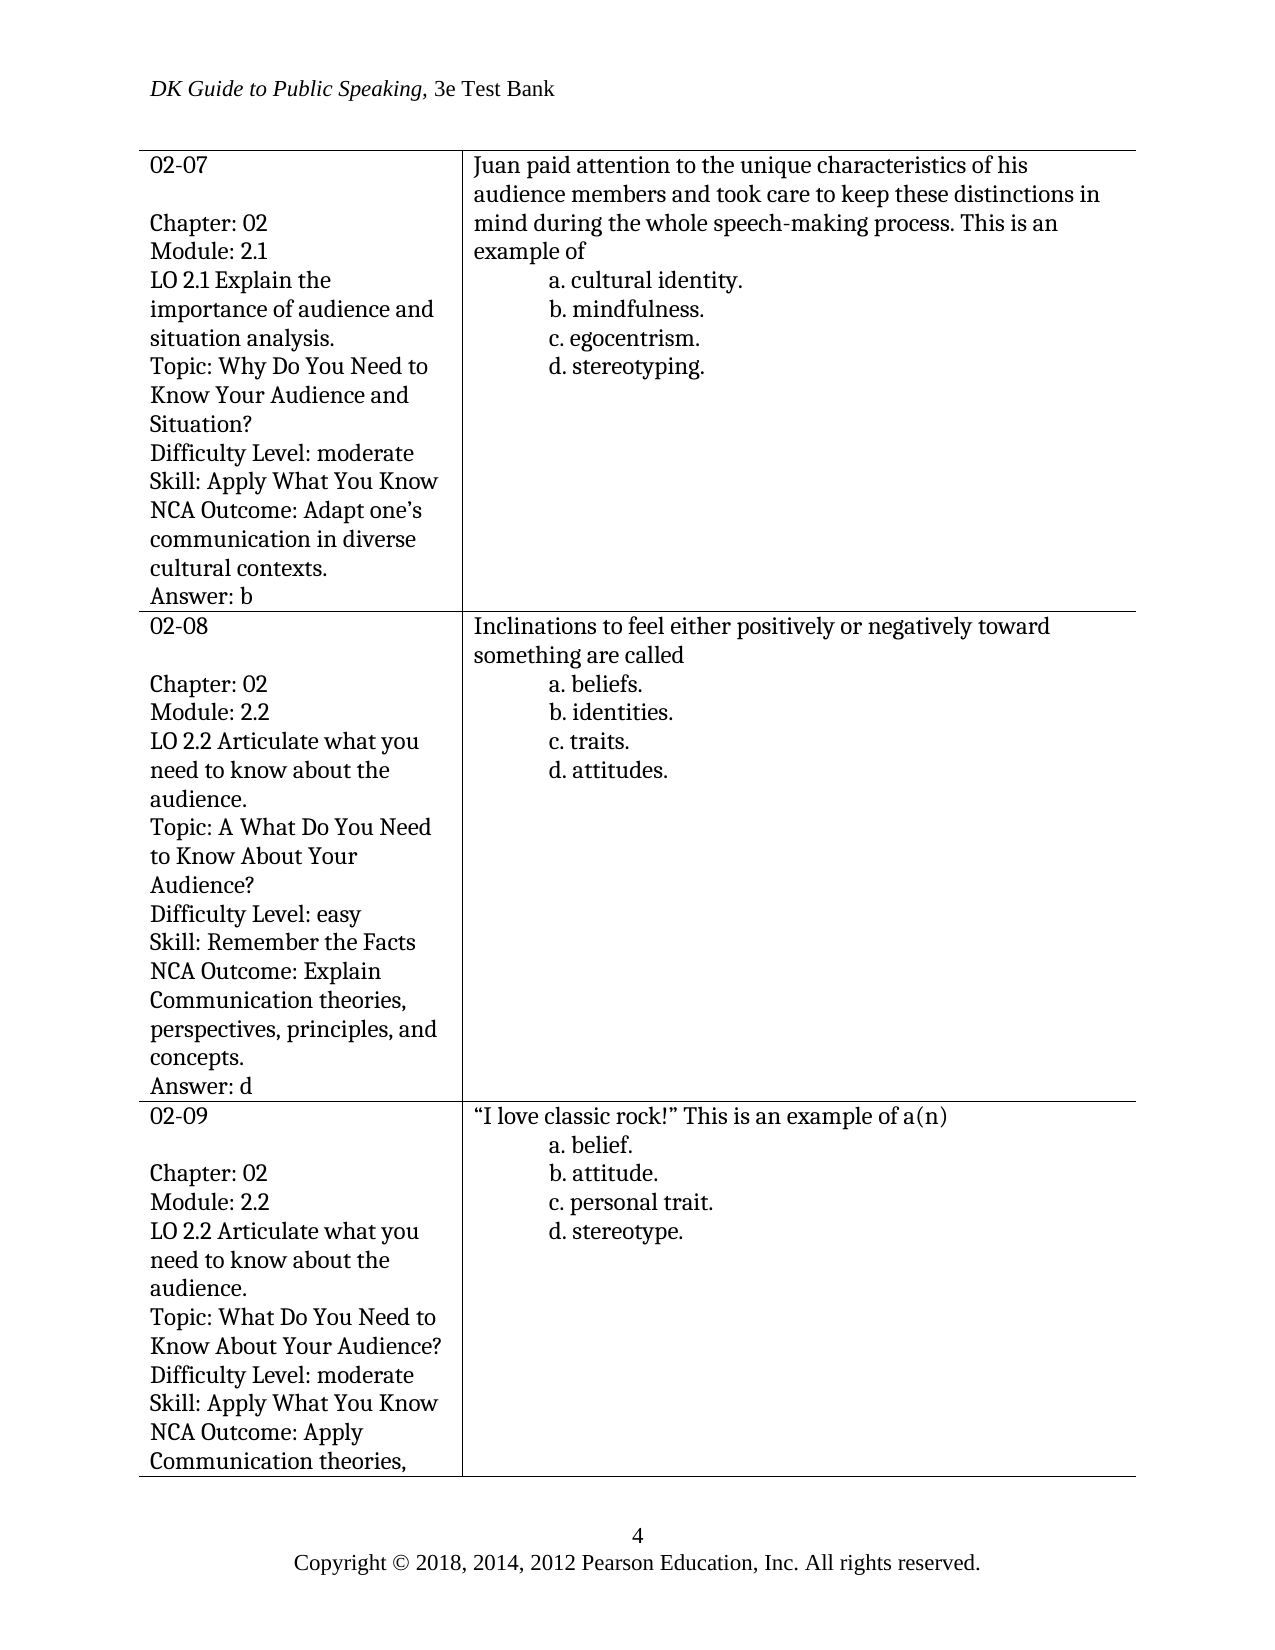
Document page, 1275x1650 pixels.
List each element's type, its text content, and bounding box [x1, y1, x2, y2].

table_cell 02-07 Chapter: 02 Module: 2.1 LO 2.1 Explain the importance of audience and situation analysis. Topic: Why Do You Need to Know Your Audience and Situation? Difficulty Level: moderate Skill: Apply What You Know NCA Outcome: Adapt one’s communication in diverse cultural contexts. Answer: b [139, 151, 462, 611]
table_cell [463, 1102, 1136, 1476]
table_cell Inclinations to feel either positively or negatively toward something are called a. beliefs. b. identities. c. traits. d. attitudes. [463, 612, 1136, 1101]
table_cell 02-08 Chapter: 02 Module: 2.2 LO 2.2 Articulate what you need to know about the audience. Topic: A What Do You Need to Know About Your Audience? Difficulty Level: easy Skill: Remember the Facts NCA Outcome: Explain Communication theories, perspectives, principles, and concepts. Answer: d [139, 612, 462, 1101]
table_cell Juan paid attention to the unique characteristics of his audience members and took care to keep these distinctions in mind during the whole speech-making process. This is an example of a. cultural identity. b. mindfulness. c. egocentrism. d. stereotyping. [463, 151, 1136, 611]
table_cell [139, 1102, 462, 1476]
